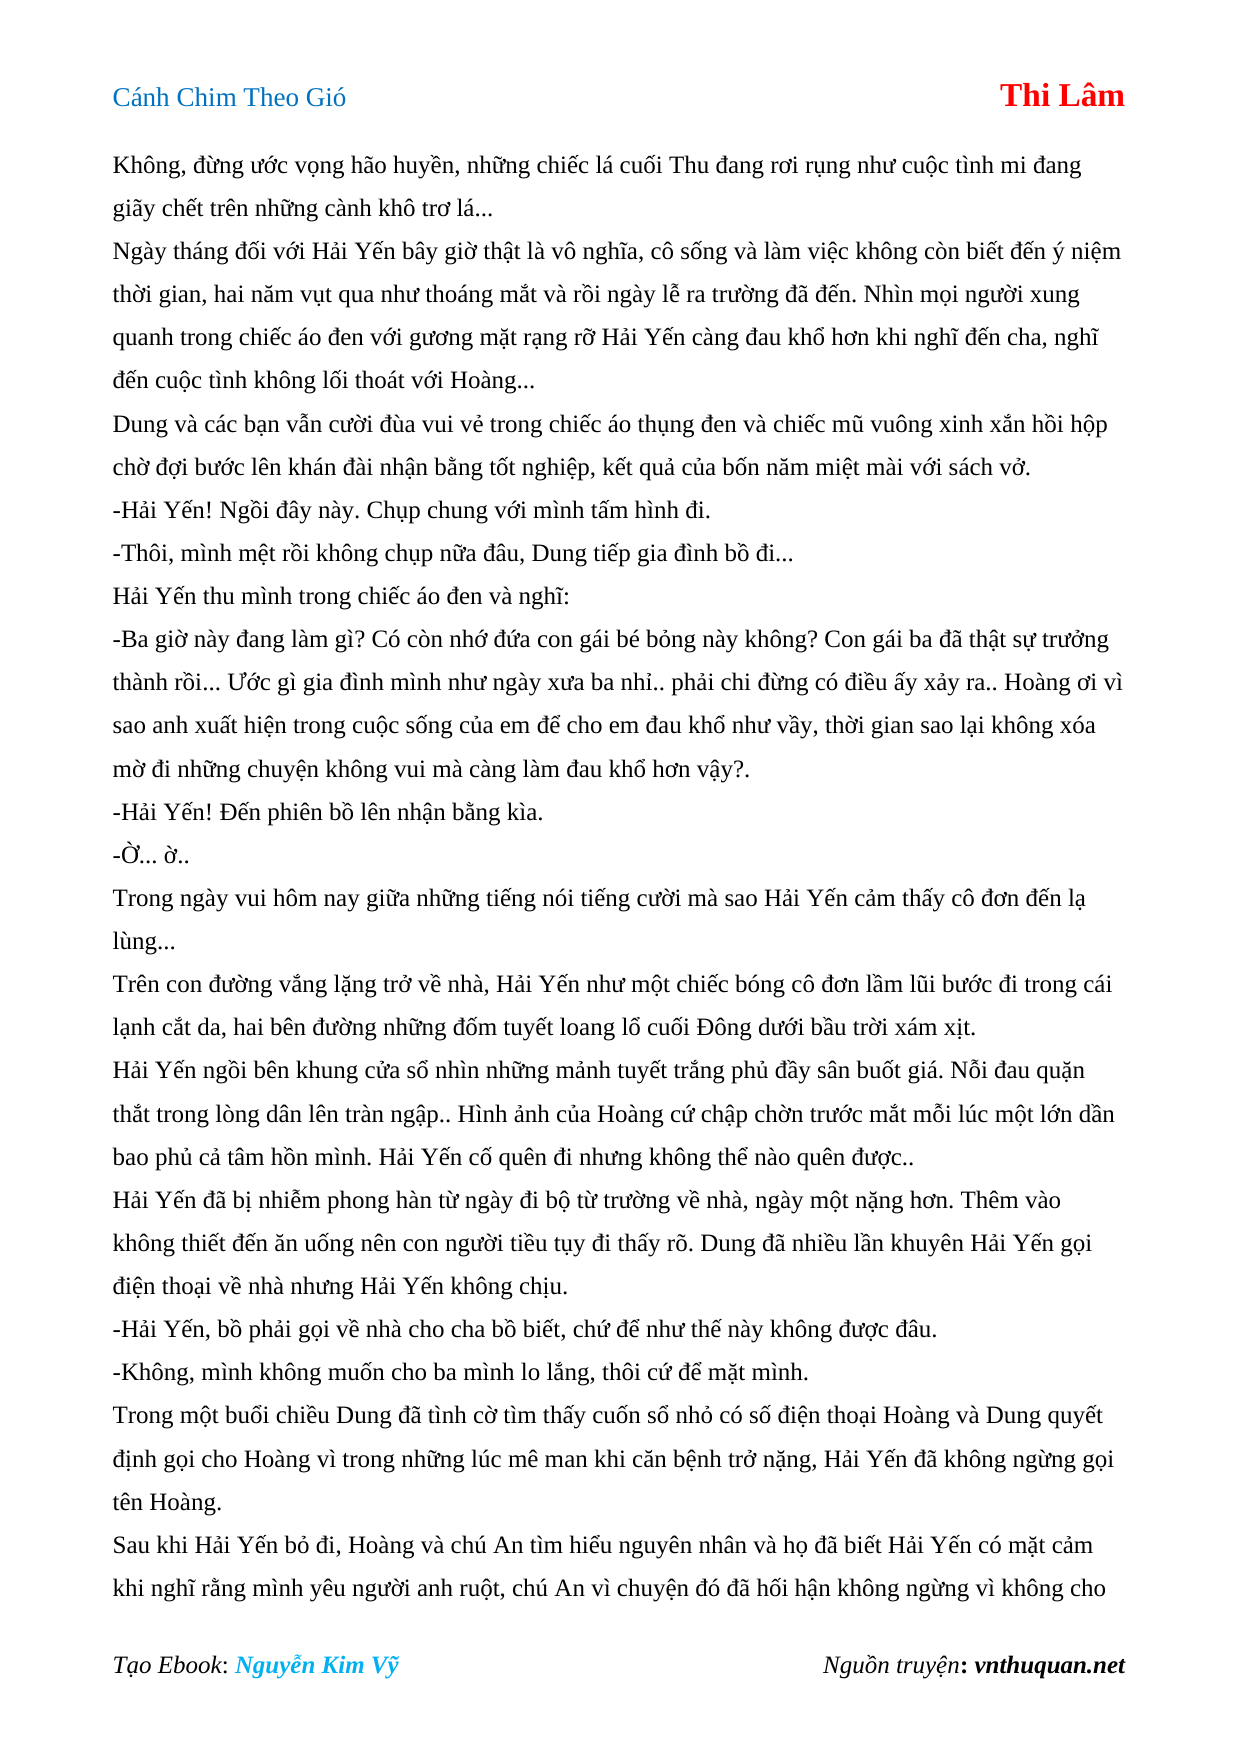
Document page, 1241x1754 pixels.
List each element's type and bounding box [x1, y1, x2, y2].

text [112, 150, 1128, 1602]
